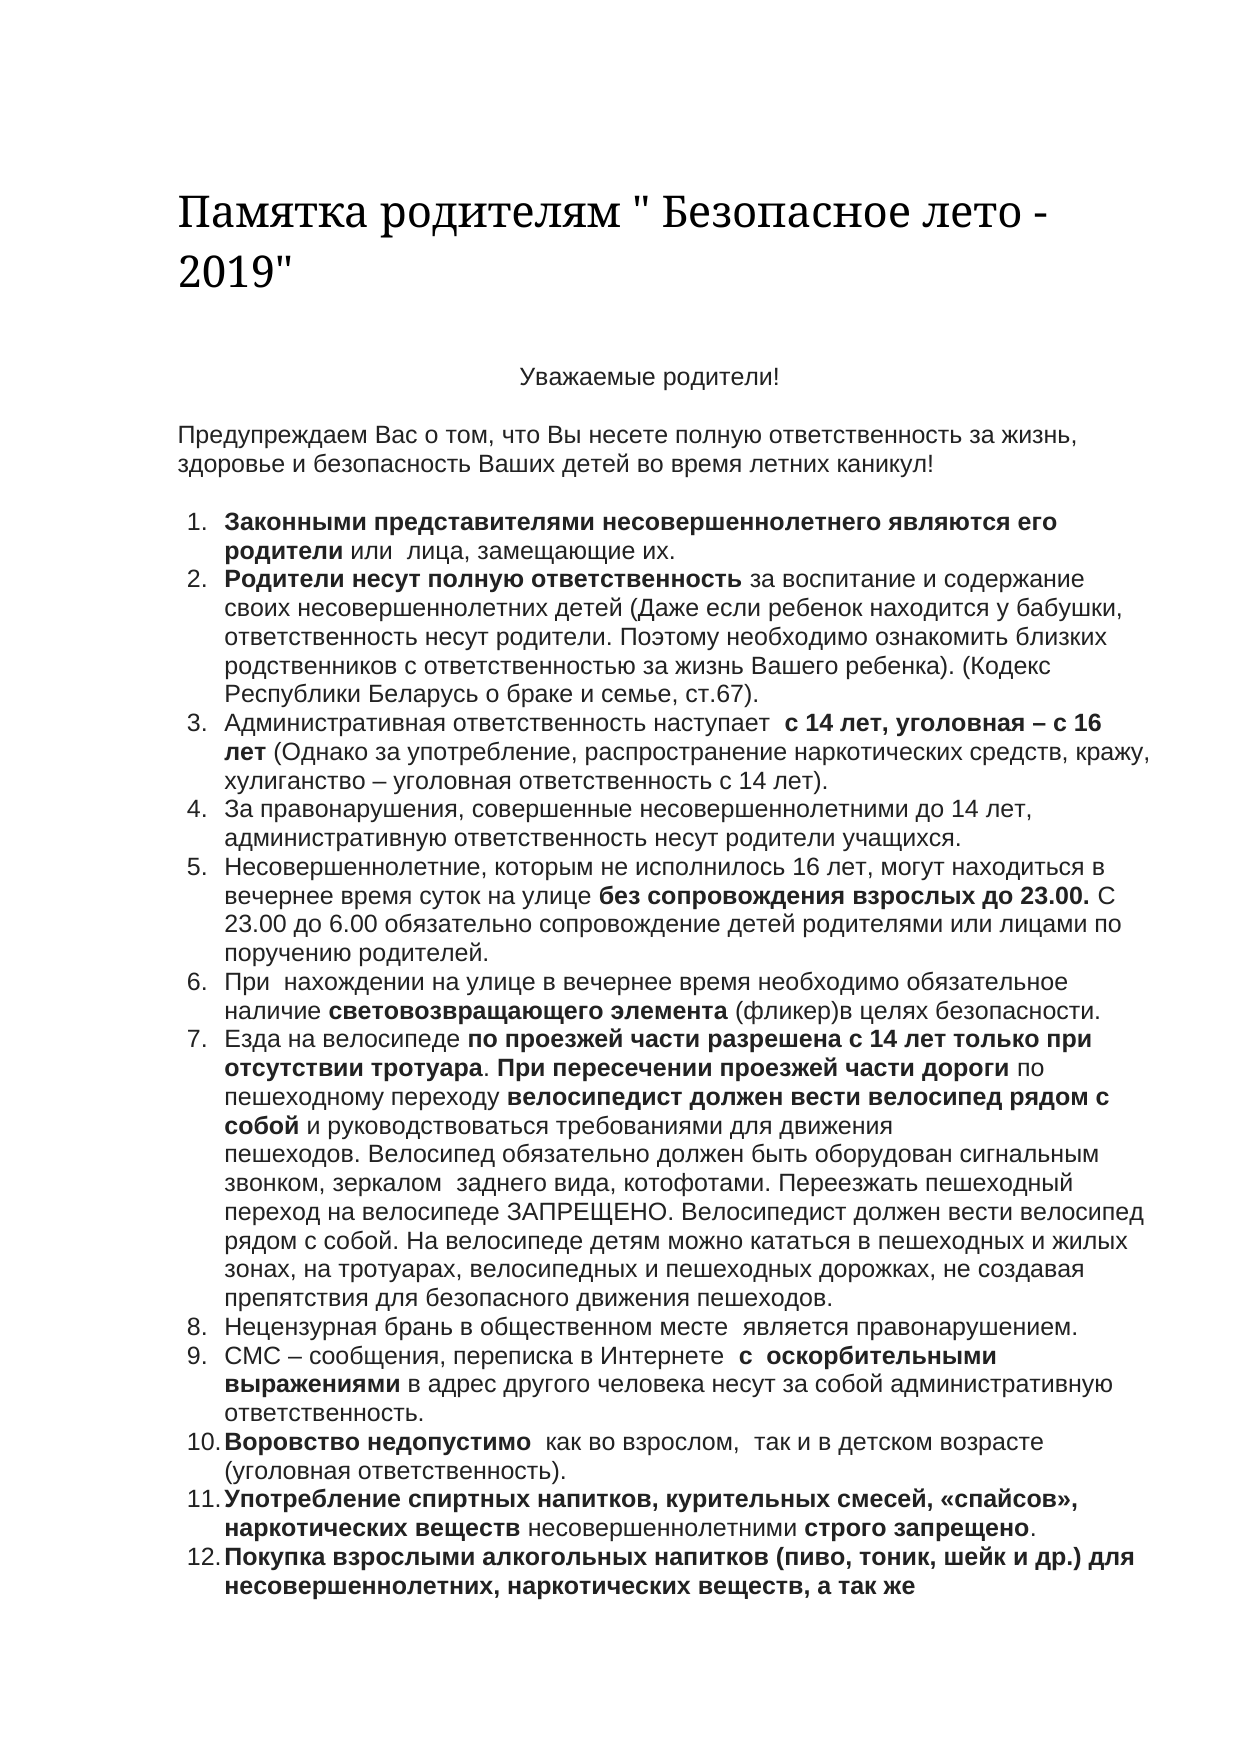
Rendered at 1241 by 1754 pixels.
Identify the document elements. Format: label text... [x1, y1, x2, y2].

list Воровство недопустимо как во взрослом, так и в детском возрасте (уголовная ответственность). [187, 1427, 1152, 1484]
list За правонарушения, совершенные несовершеннолетними до 14 лет, административную ответственность несут родители учащихся. [187, 794, 1152, 852]
list Езда на велосипеде по проезжей части разрешена с 14 лет только при отсутствии тротуара. При пересечении проезжей части дороги по пешеходному переходу велосипедист должен вести велосипед рядом с собой и руководствоваться требованиями для движения пешеходов. Велосипед обязательно должен быть оборудован сигнальным звонком, зеркалом заднего вида, котофотами. Переезжать пешеходный переход на велосипеде ЗАПРЕЩЕНО. Велосипедист должен вести велосипед рядом с собой. На велосипеде детям можно кататься в пешеходных и жилых зонах, на тротуарах, велосипедных и пешеходных дорожках, не создавая препятствия для безопасного движения пешеходов. [187, 1024, 1152, 1312]
text Предупреждаем Вас о том, что Вы несете полную ответственность за жизнь, здоровье и безопасность Ваших детей во время летних каникул! [177, 420, 1152, 478]
list Административная ответственность наступает с 14 лет, уголовная – с 16 лет (Однако за употребление, распространение наркотических средств, кражу, хулиганство – уголовная ответственность с 14 лет). [187, 708, 1152, 794]
text Уважаемые родители! [177, 362, 1152, 391]
list Нецензурная брань в общественном месте является правонарушением. [187, 1312, 1152, 1341]
list Родители несут полную ответственность за воспитание и содержание своих несовершеннолетних детей (Даже если ребенок находится у бабушки, ответственность несут родители. Поэтому необходимо ознакомить близких родственников с ответственностью за жизнь Вашего ребенка). (Кодекс Республики Беларусь о браке и семье, ст.67). [187, 564, 1152, 708]
list Употребление спиртных напитков, курительных смесей, «спайсов», наркотических веществ несовершеннолетними строго запрещено. [187, 1484, 1152, 1542]
text Памятка родителям " Безопасное лето - 2019" [177, 181, 1152, 300]
list СМС – сообщения, переписка в Интернете с оскорбительными выражениями в адрес другого человека несут за собой административную ответственность. [187, 1341, 1152, 1427]
list Несовершеннолетние, которым не исполнилось 16 лет, могут находиться в вечернее время суток на улице без сопровождения взрослых до 23.00. С 23.00 до 6.00 обязательно сопровождение детей родителями или лицами по поручению родителей. [187, 852, 1152, 967]
list Законными представителями несовершеннолетнего являются его родители или лица, замещающие их. [187, 507, 1152, 564]
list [187, 1542, 1152, 1599]
list При нахождении на улице в вечернее время необходимо обязательное наличие световозвращающего элемента (фликер)в целях безопасности. [187, 967, 1152, 1024]
